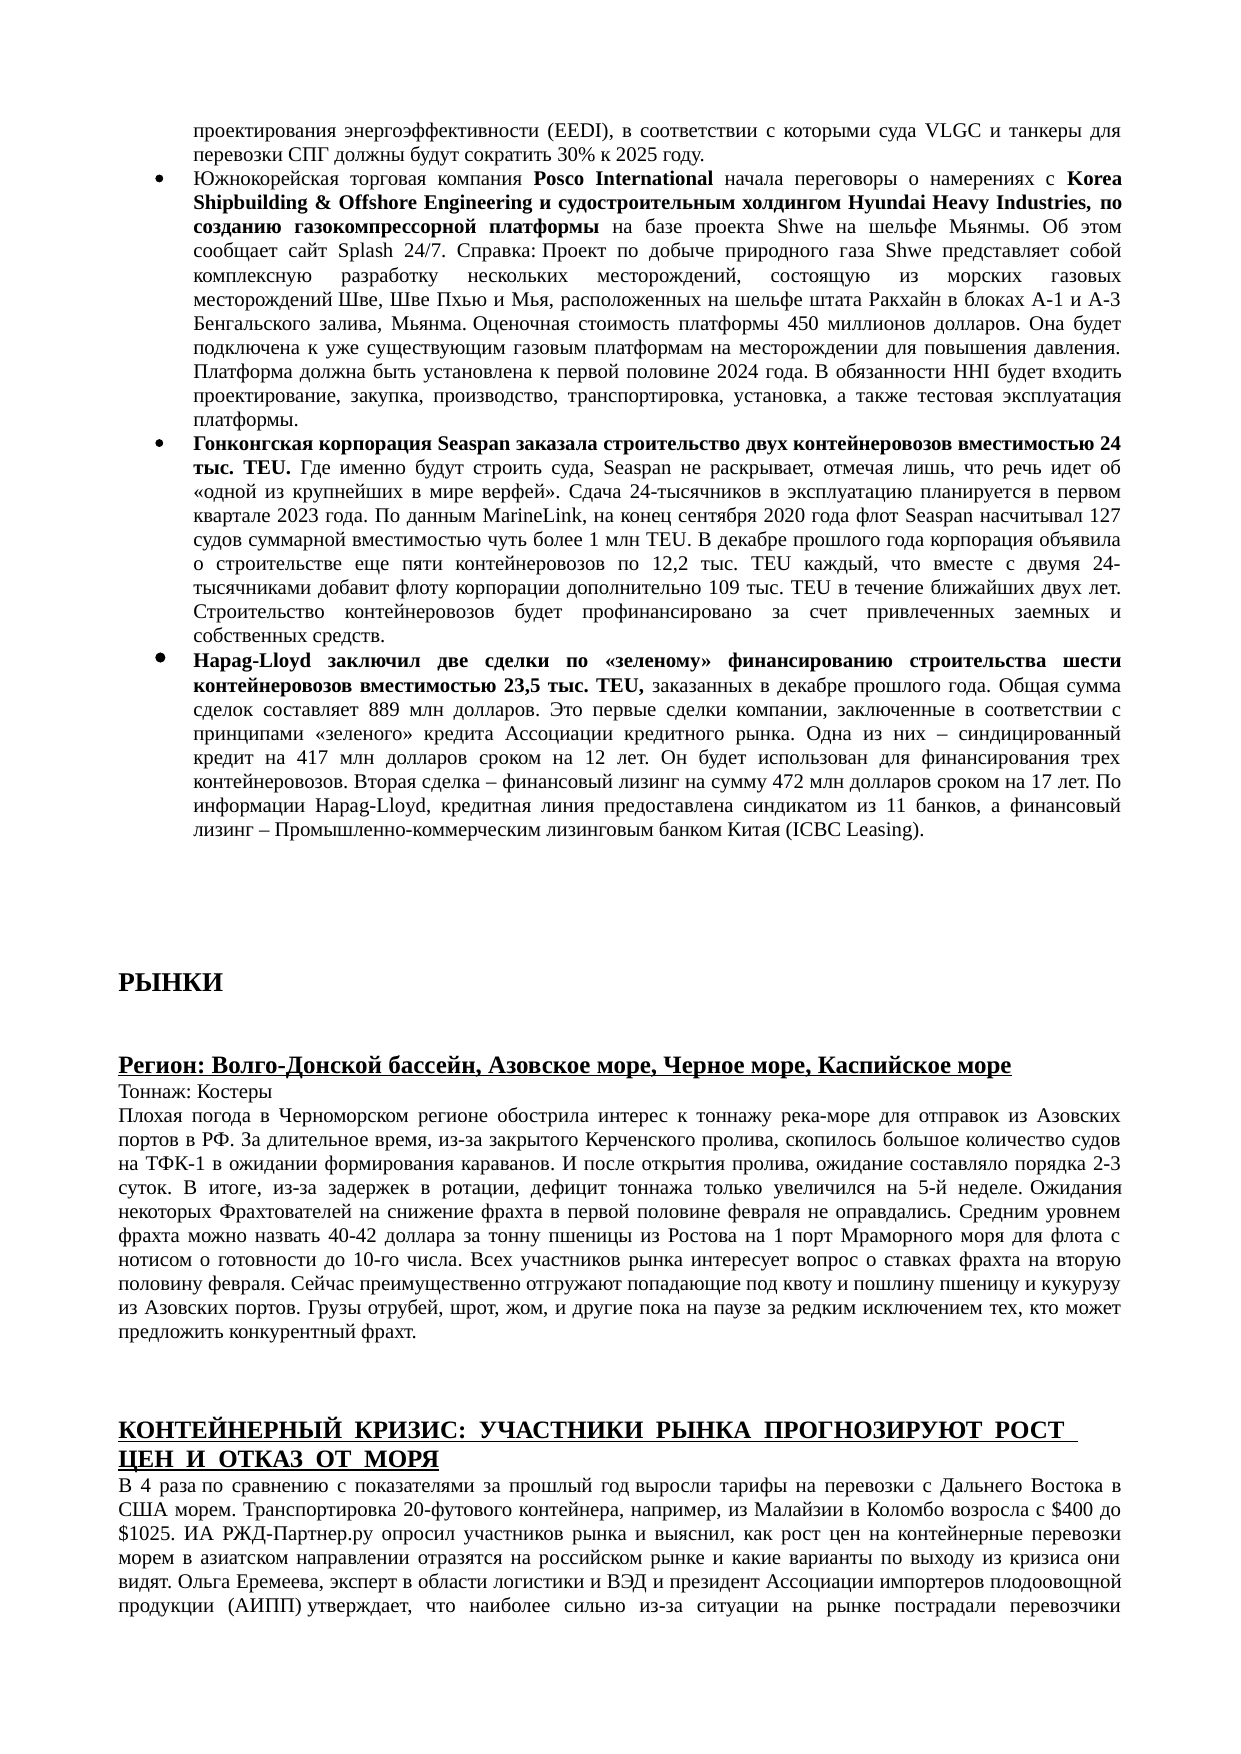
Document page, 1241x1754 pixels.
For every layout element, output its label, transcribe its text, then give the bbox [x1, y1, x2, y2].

list Гонконгская корпорация Seaspan заказала строительство двух контейнеровозов вместимостью 24 тыс. TEU. Где именно будут строить суда, Seaspan не раскрывает, отмечая лишь, что речь идет об «одной из крупнейших в мире верфей». Сдача 24-тысячников в эксплуатацию планируется в первом квартале 2023 года. По данным MarineLink, на конец сентября 2020 года флот Seaspan насчитывал 127 судов суммарной вместимостью чуть более 1 млн TEU. В декабре прошлого года корпорация объявила о строительстве еще пяти контейнеровозов по 12,2 тыс. TEU каждый, что вместе с двумя 24-тысячниками добавит флоту корпорации дополнительно 109 тыс. TEU в течение ближайших двух лет. Строительство контейнеровозов будет профинансировано за счет привлеченных заемных и собственных средств. [156, 431, 1122, 647]
list Hapag-Lloyd заключил две сделки по «зеленому» финансированию строительства шести контейнеровозов вместимостью 23,5 тыс. TEU, заказанных в декабре прошлого года. Общая сумма сделок составляет 889 млн долларов. Это первые сделки компании, заключенные в соответствии с принципами «зеленого» кредита Ассоциации кредитного рынка. Одна из них – синдицированный кредит на 417 млн долларов сроком на 12 лет. Он будет использован для финансирования трех контейнеровозов. Вторая сделка – финансовый лизинг на сумму 472 млн долларов сроком на 17 лет. По информации Hapag-Lloyd, кредитная линия предоставлена синдикатом из 11 банков, а финансовый лизинг – Промышленно-коммерческим лизинговым банком Китая (ICBC Leasing). [156, 647, 1122, 841]
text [118, 1473, 1122, 1617]
text Тоннаж: Костеры [118, 1079, 1122, 1103]
text Плохая погода в Черноморском регионе обострила интерес к тоннажу река-море для отправок из Азовских портов в РФ. За длительное время, из-за закрытого Керченского пролива, скопилось большое количество судов на ТФК-1 в ожидании формирования караванов. И после открытия пролива, ожидание составляло порядка 2-3 суток. В итоге, из-за задержек в ротации, дефицит тоннажа только увеличился на 5-й неделе. Ожидания некоторых Фрахтователей на снижение фрахта в первой половине февраля не оправдались. Средним уровнем фрахта можно назвать 40-42 доллара за тонну пшеницы из Ростова на 1 порт Мраморного моря для флота с нотисом о готовности до 10-го числа. Всех участников рынка интересует вопрос о ставках фрахта на вторую половину февраля. Сейчас преимущественно отгружают попадающие под квоту и пошлину пшеницу и кукурузу из Азовских портов. Грузы отрубей, шрот, жом, и другие пока на паузе за редким исключением тех, кто может предложить конкурентный фрахт. [118, 1103, 1122, 1343]
text КОНТЕЙНЕРНЫЙ КРИЗИС: УЧАСТНИКИ РЫНКА ПРОГНОЗИРУЮТ РОСТ ЦЕН И ОТКАЗ ОТ МОРЯ [118, 1416, 1122, 1473]
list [156, 118, 1122, 166]
text РЫНКИ [118, 966, 1122, 997]
list Южнокорейская торговая компания Posco International начала переговоры о намерениях с Korea Shipbuilding & Offshore Engineering и судостроительным холдингом Hyundai Heavy Industries, по созданию газокомпрессорной платформы на базе проекта Shwe на шельфе Мьянмы. Об этом сообщает сайт Splash 24/7. Справка: Проект по добыче природного газа Shwe представляет собой комплексную разработку нескольких месторождений, состоящую из морских газовых месторождений Шве, Шве Пхью и Мья, расположенных на шельфе штата Ракхайн в блоках А-1 и А-3 Бенгальского залива, Мьянма. Оценочная стоимость платформы 450 миллионов долларов. Она будет подключена к уже существующим газовым платформам на месторождении для повышения давления. Платформа должна быть установлена к первой половине 2024 года. В обязанности HHI будет входить проектирование, закупка, производство, транспортировка, установка, а также тестовая эксплуатация платформы. [156, 166, 1122, 431]
text Регион: Волго-Донской бассейн, Азовское море, Черное море, Каспийское море [118, 1050, 1122, 1079]
